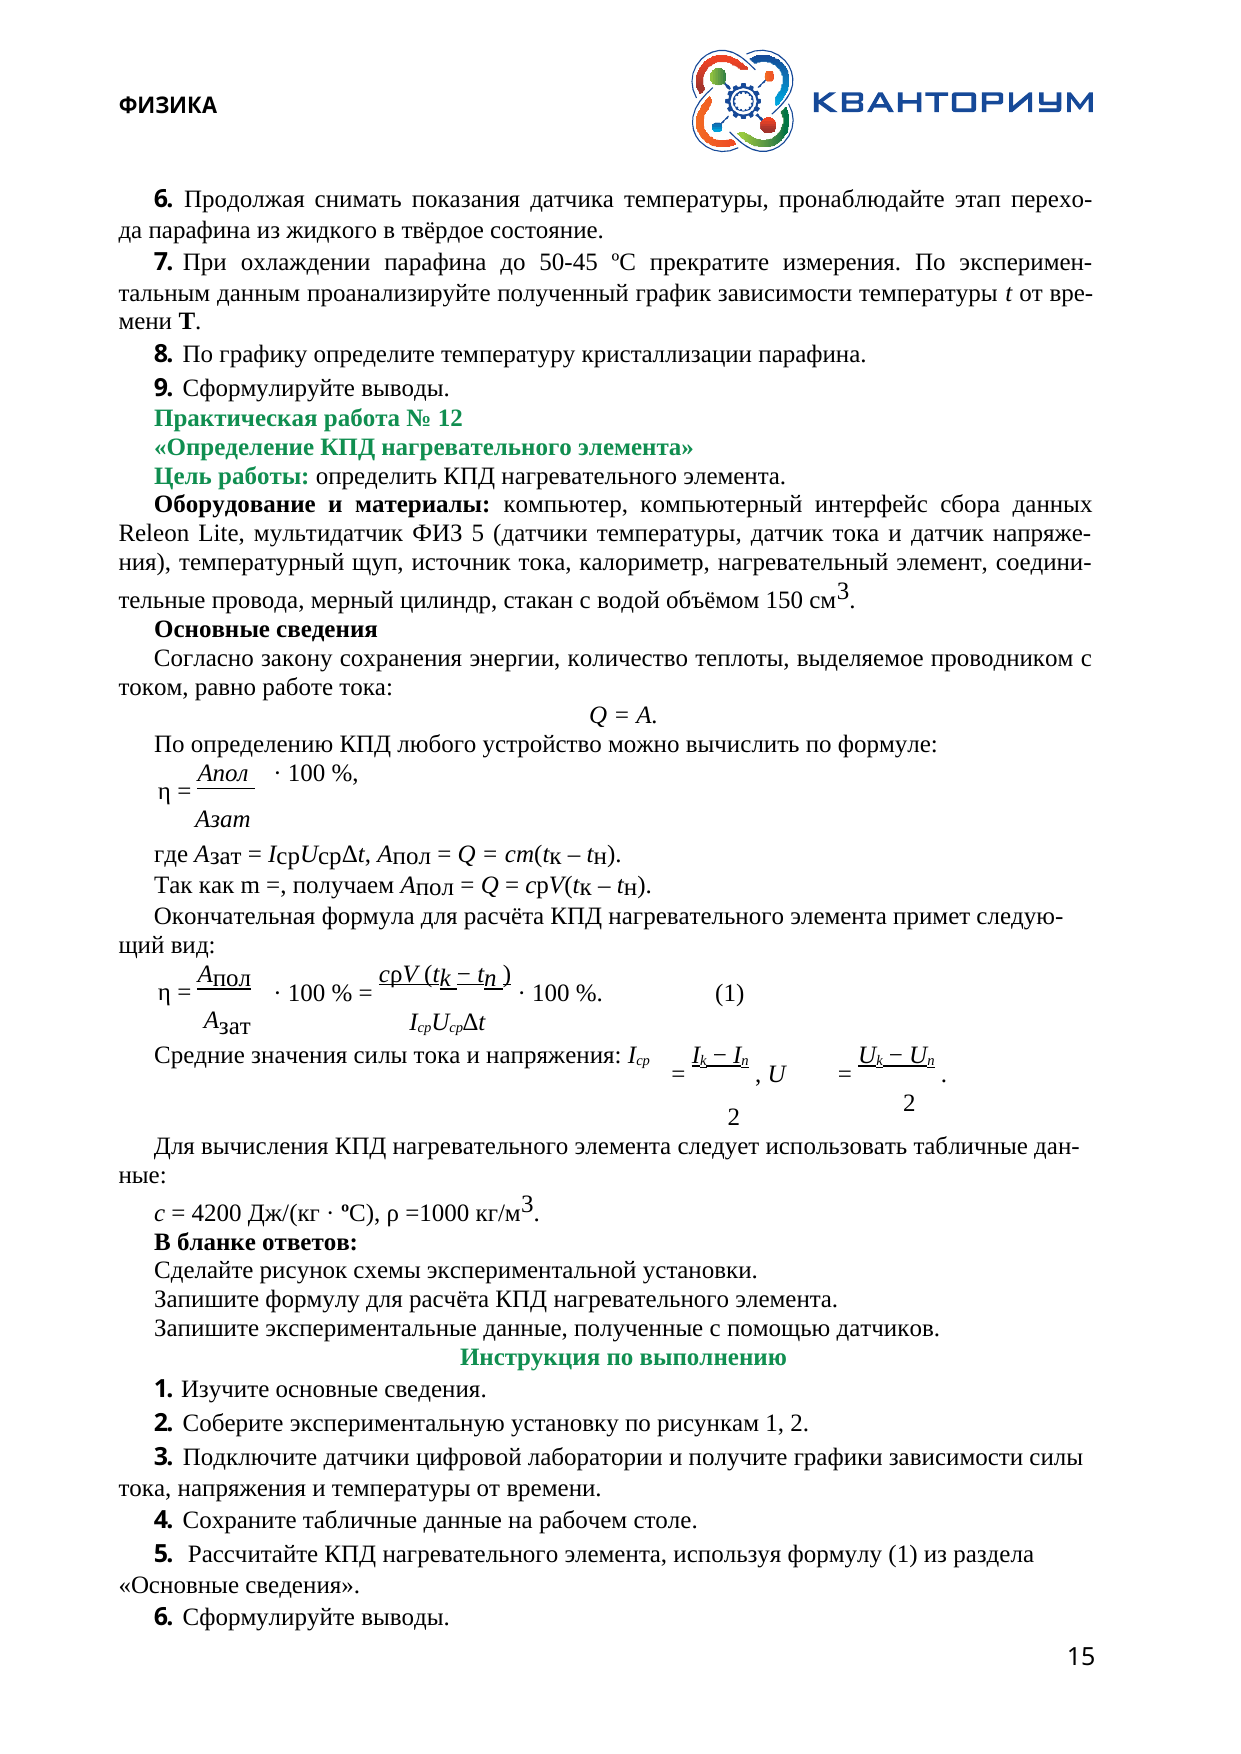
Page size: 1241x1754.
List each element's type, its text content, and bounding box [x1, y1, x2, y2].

text η = Aпол [158, 758, 255, 804]
text IcpUcp∆t [409, 1007, 1155, 1035]
list Соберите экспериментальную установку по рисункам 1, 2. [154, 1405, 1155, 1439]
text Средние значения силы тока и напряжения: Icp [154, 1040, 659, 1069]
text η = Aпол [158, 959, 255, 1005]
text «Определение КПД нагревательного элемента» [154, 432, 1155, 461]
text Aзат [85, 1005, 251, 1040]
text Оборудование и материалы: компьютер, компьютерный интерфейс сбора данных Releon Lite, мультидатчик ФИЗ 5 (датчики температуры, датчик тока и датчик напряже- ния), температурный щуп, источник тока, калориметр, нагревательный элемент, соедини- тельные провода, мерный цилиндр, стакан с водой объёмом 150 см3. [118, 489, 1093, 614]
text c = 4200 Дж/(кг · ºC), ρ =1000 кг/м3. [154, 1189, 1155, 1227]
text · 100 %, [273, 758, 1155, 787]
text По определению КПД любого устройство можно вычислить по формуле: [154, 729, 1155, 758]
list Подключите датчики цифровой лаборатории и получите графики зависимости силы тока, напряжения и температуры от времени. [118, 1439, 1093, 1502]
text Практическая работа № 12 [154, 403, 1155, 432]
text Цель работы: определить КПД нагревательного элемента. [154, 461, 1155, 489]
list Изучите основные сведения. [154, 1371, 1155, 1405]
text Сделайте рисунок схемы экспериментальной установки. Запишите формулу для расчёта КПД нагревательного элемента. [154, 1256, 851, 1313]
text = Ik − In , U [671, 1040, 826, 1088]
picture [780, 92, 789, 106]
list При охлаждении парафина до 50-45 ºС прекратите измерения. По эксперимен- тальным данным проанализируйте полученный график зависимости температуры t от вре- мени T. [118, 244, 1093, 335]
text «Основные сведения». [118, 1570, 1155, 1598]
list Сформулируйте выводы. [154, 369, 1155, 403]
text В бланке ответов: [154, 1227, 1155, 1256]
list Продолжая снимать показания датчика температуры, пронаблюдайте этап перехо- да парафина из жидкого в твёрдое состояние. [118, 181, 1093, 244]
picture [696, 55, 789, 147]
text где Aзат = IсрUсрΔt, Aпол = Q = cm(tк – tн). [154, 839, 1155, 870]
text Окончательная формула для расчёта КПД нагревательного элемента примет следую- щий вид: [118, 901, 1094, 959]
text Так как m =, получаем Aпол = Q = cpV(tк – tн). [154, 870, 1155, 901]
list Сформулируйте выводы. [154, 1598, 1155, 1632]
text 2 [727, 1088, 826, 1131]
list По графику определите температуру кристаллизации парафина. [154, 335, 1155, 369]
text Для вычисления КПД нагревательного элемента следует использовать табличные дан- ные: [118, 1131, 1093, 1189]
text · 100 % = cρV (tk − tn ) · 100 %. (1) [273, 959, 1155, 1007]
text 2 [903, 1088, 1155, 1117]
text Согласно закону сохранения энергии, количество теплоты, выделяемое проводником с током, равно работе тока: [118, 643, 1093, 700]
text Инструкция по выполнению [209, 1342, 1038, 1371]
text Q = A. [209, 700, 1038, 729]
list Сохраните табличные данные на рабочем столе. [154, 1502, 1155, 1536]
text = Uk − Un . [838, 1040, 1155, 1088]
text Запишите экспериментальные данные, полученные с помощью датчиков. [154, 1313, 1155, 1342]
list Рассчитайте КПД нагревательного элемента, используя формулу (1) из раздела [154, 1536, 1155, 1570]
text Основные сведения [154, 614, 1155, 643]
text Aзат [85, 804, 251, 839]
